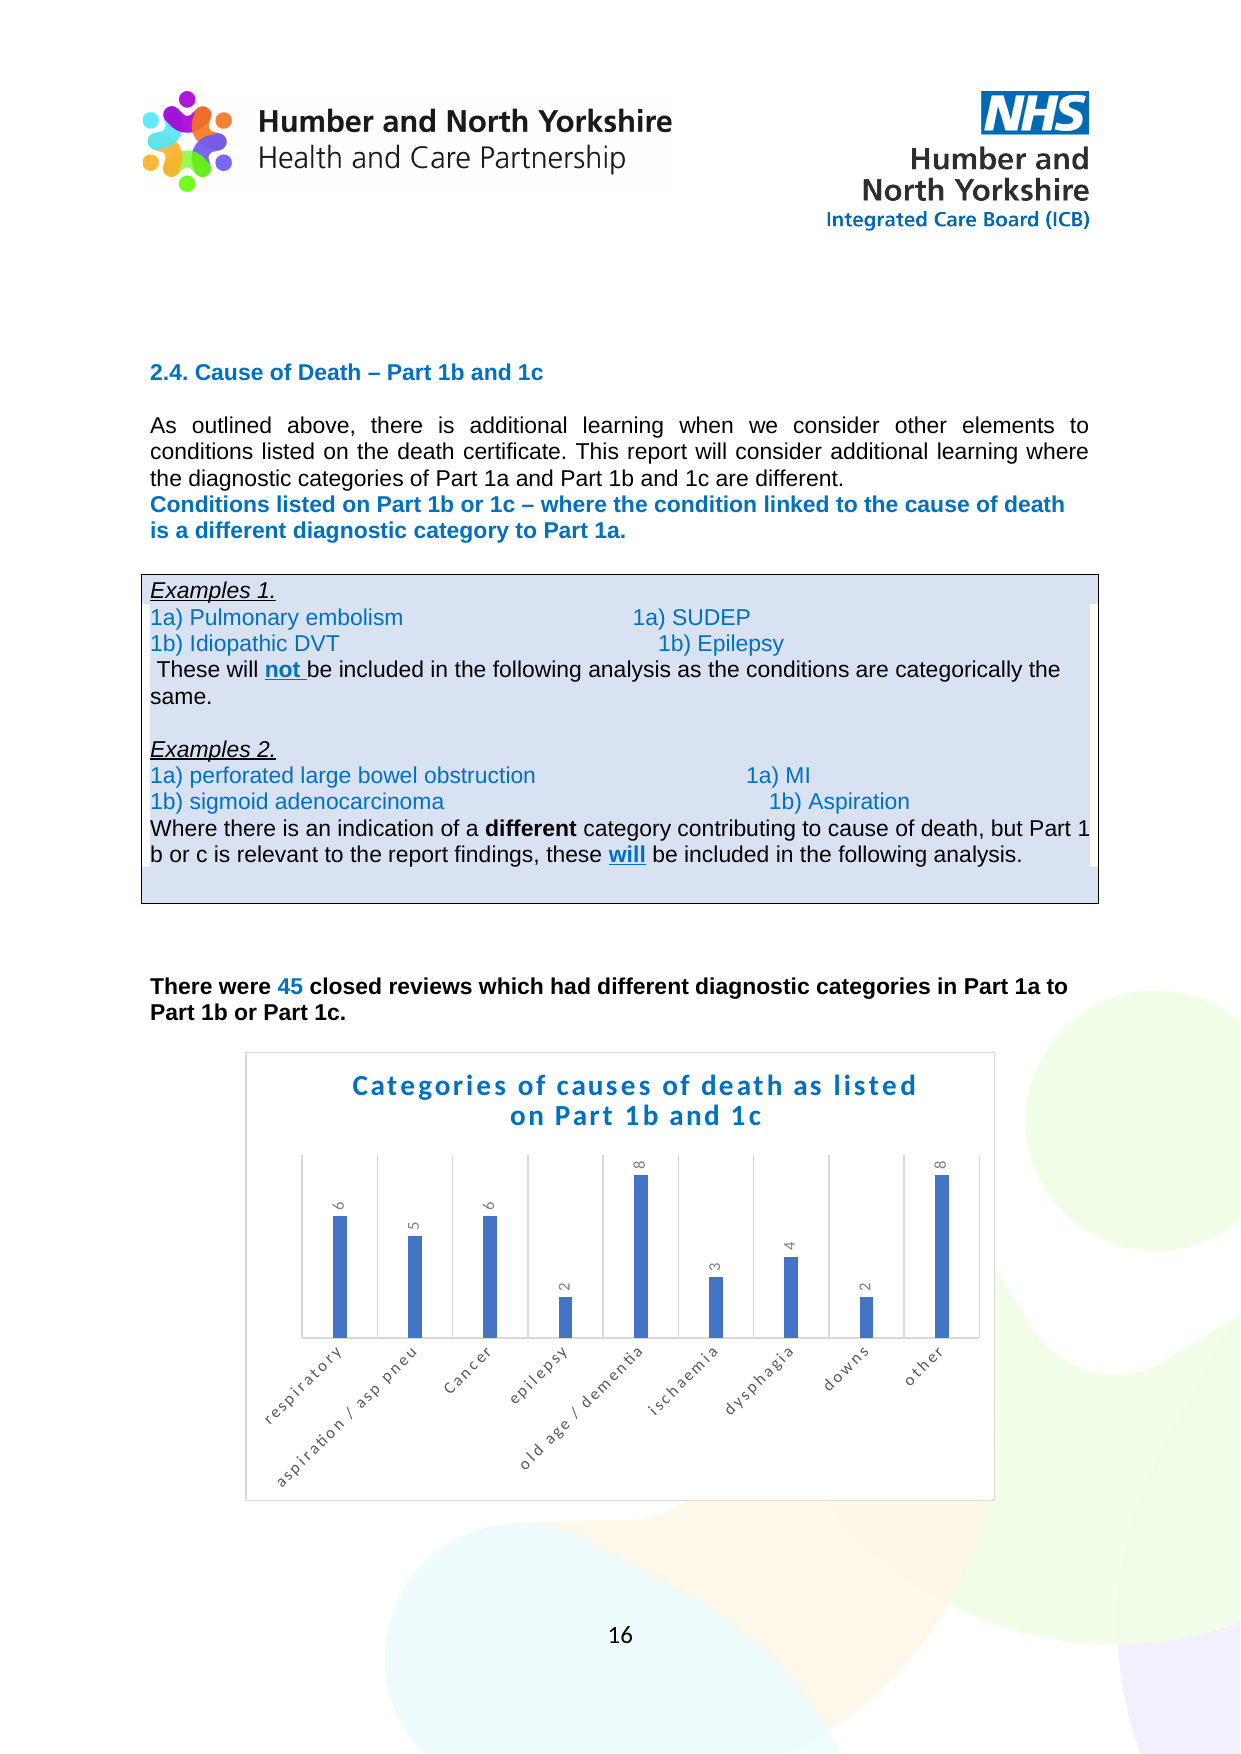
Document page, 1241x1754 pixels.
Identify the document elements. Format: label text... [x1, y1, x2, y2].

text Examples 1. [142, 575, 1098, 604]
text 1a) Pulmonary embolism 1a) SUDEP [150, 604, 1090, 630]
text 1a) perforated large bowel obstruction 1a) MI [150, 762, 1090, 788]
text As outlined above, there is additional learning when we consider other elements to conditions listed on the death certificate. This report will consider additional learning where the diagnostic categories of Part 1a and Part 1b and 1c are different. [150, 412, 1090, 491]
text 1b) sigmoid adenocarcinoma 1b) Aspiration [150, 788, 1090, 814]
text There were 45 closed reviews which had different diagnostic categories in Part 1a to Part 1b or Part 1c. [150, 973, 1090, 1025]
text 1b) Idiopathic DVT 1b) Epilepsy [150, 630, 1090, 656]
text Where there is an indication of a different category contributing to cause of death, but Part 1 b or c is relevant to the report findings, these will be included in the following analysis. [150, 814, 1090, 864]
text Conditions listed on Part 1b or 1c – where the condition linked to the cause of death is a different diagnostic category to Part 1a. [150, 491, 1090, 574]
picture [0, 31, 1241, 1754]
text Examples 2. [150, 736, 1090, 762]
subtitle 2.4. Cause of Death – Part 1b and 1c [150, 359, 1090, 412]
text These will not be included in the following analysis as the conditions are categorically the same. [150, 656, 1090, 709]
